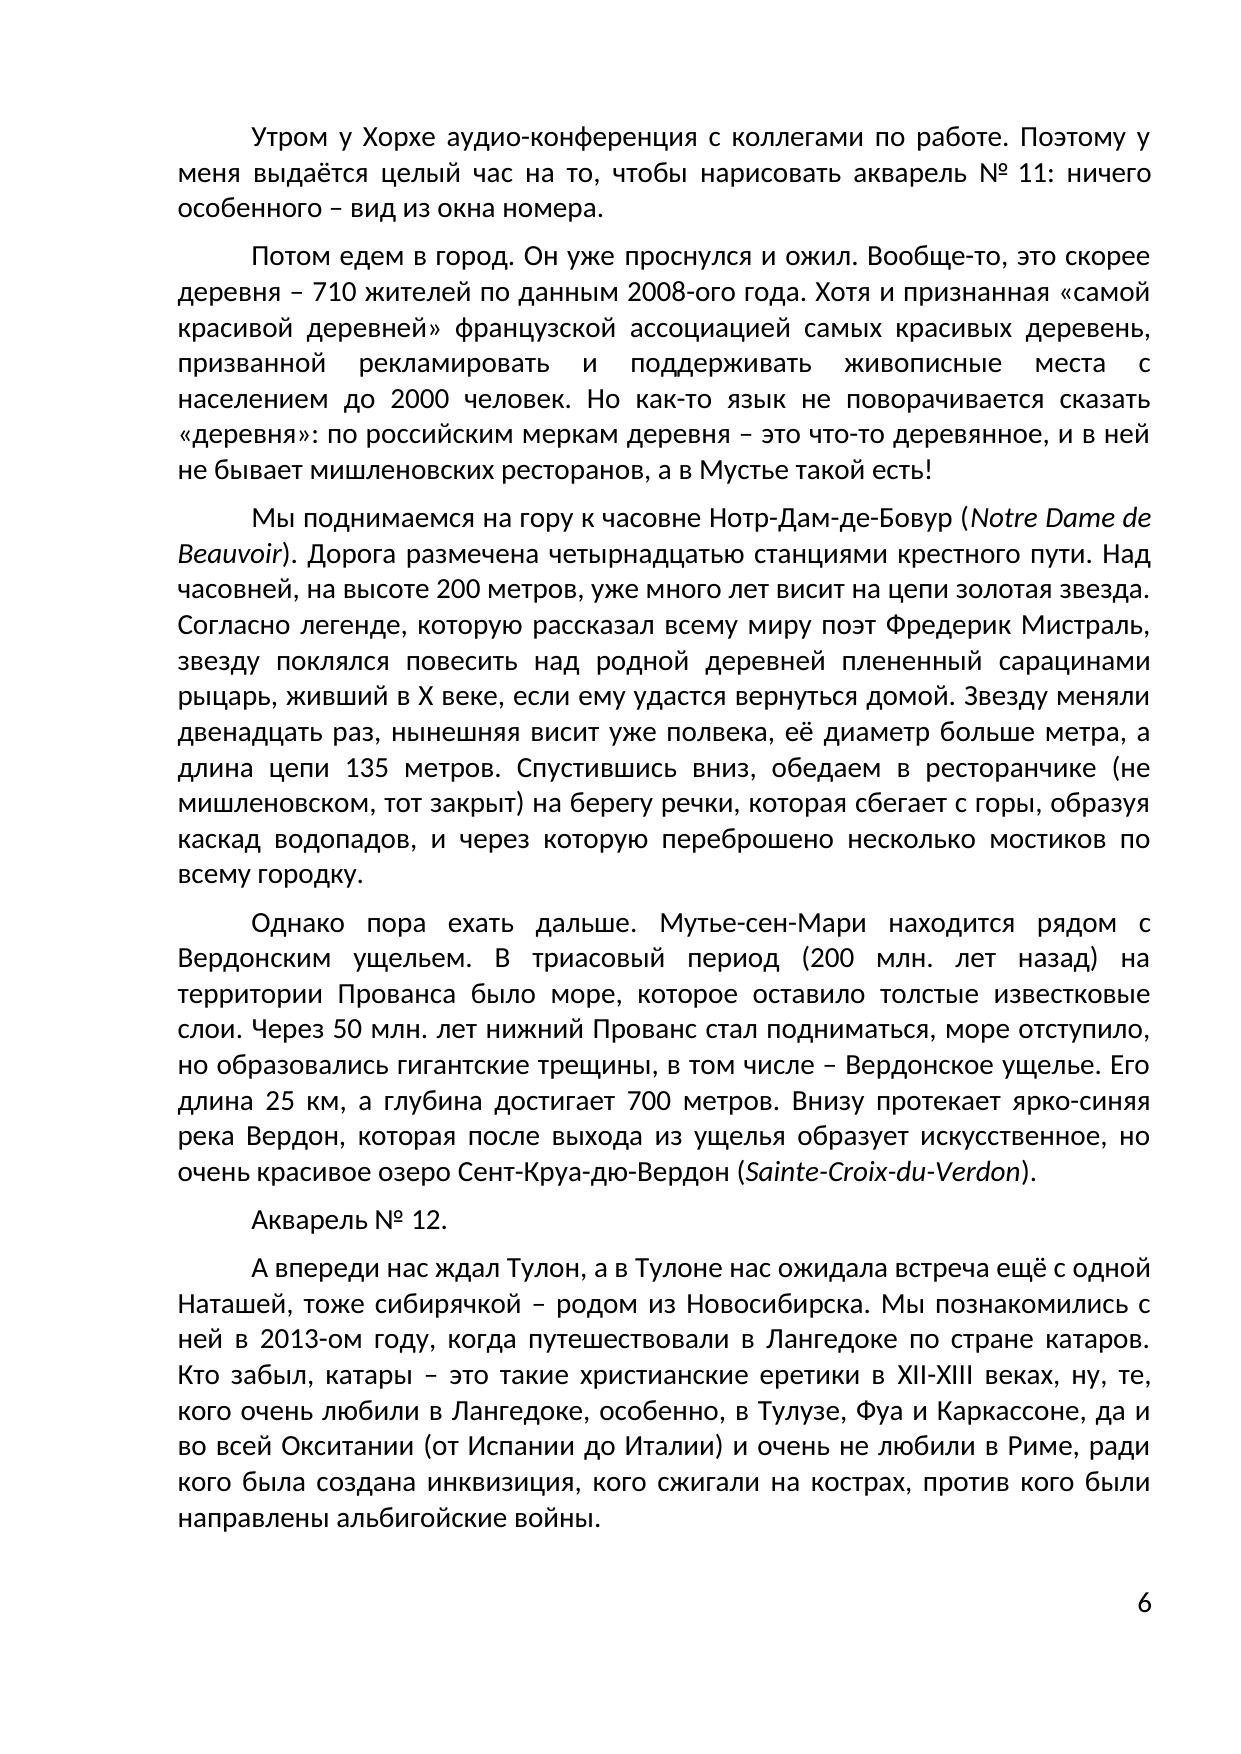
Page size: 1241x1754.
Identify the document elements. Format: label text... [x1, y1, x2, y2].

text Акварель № 12. [177, 1201, 1152, 1237]
text Утром у Хорхе аудио-конференция с коллегами по работе. Поэтому у меня выдаётся целый час на то, чтобы нарисовать акварель № 11: ничего особенного – вид из окна номера. [177, 118, 1152, 225]
text Мы поднимаемся на гору к часовне Нотр-Дам-де-Бовур (Notre Dame de Beauvoir). Дорога размечена четырнадцатью станциями крестного пути. Над часовней, на высоте 200 метров, уже много лет висит на цепи золотая звезда. Согласно легенде, которую рассказал всему миру поэт Фредерик Мистраль, звезду поклялся повесить над родной деревней плененный сарацинами рыцарь, живший в Х веке, если ему удастся вернуться домой. Звезду меняли двенадцать раз, нынешняя висит уже полвека, её диаметр больше метра, а длина цепи 135 метров. Спустившись вниз, обедаем в ресторанчике (не мишленовском, тот закрыт) на берегу речки, которая сбегает с горы, образуя каскад водопадов, и через которую переброшено несколько мостиков по всему городку. [177, 499, 1152, 891]
text Потом едем в город. Он уже проснулся и ожил. Вообще-то, это скорее деревня – 710 жителей по данным 2008-ого года. Хотя и признанная «самой красивой деревней» французской ассоциацией самых красивых деревень, призванной рекламировать и поддерживать живописные места с населением до 2000 человек. Но как-то язык не поворачивается сказать «деревня»: по российским меркам деревня – это что-то деревянное, и в ней не бывает мишленовских ресторанов, а в Мустье такой есть! [177, 237, 1152, 487]
text А впереди нас ждал Тулон, а в Тулоне нас ожидала встреча ещё с одной Наташей, тоже сибирячкой – родом из Новосибирска. Мы познакомились с ней в 2013-ом году, когда путешествовали в Лангедоке по стране катаров. Кто забыл, катары – это такие христианские еретики в XII-XIII веках, ну, те, кого очень любили в Лангедоке, особенно, в Тулузе, Фуа и Каркассоне, да и во всей Окситании (от Испании до Италии) и очень не любили в Риме, ради кого была создана инквизиция, кого сжигали на кострах, против кого были направлены альбигойские войны. [177, 1249, 1152, 1534]
text Однако пора ехать дальше. Мутье-сен-Мари находится рядом с Вердонским ущельем. В триасовый период (200 млн. лет назад) на территории Прованса было море, которое оставило толстые известковые слои. Через 50 млн. лет нижний Прованс стал подниматься, море отступило, но образовались гигантские трещины, в том числе – Вердонское ущелье. Его длина 25 км, а глубина достигает 700 метров. Внизу протекает ярко-синяя река Вердон, которая после выхода из ущелья образует искусственное, но очень красивое озеро Сент-Круа-дю-Вердон (Sainte-Croix-du-Verdon). [177, 904, 1152, 1189]
